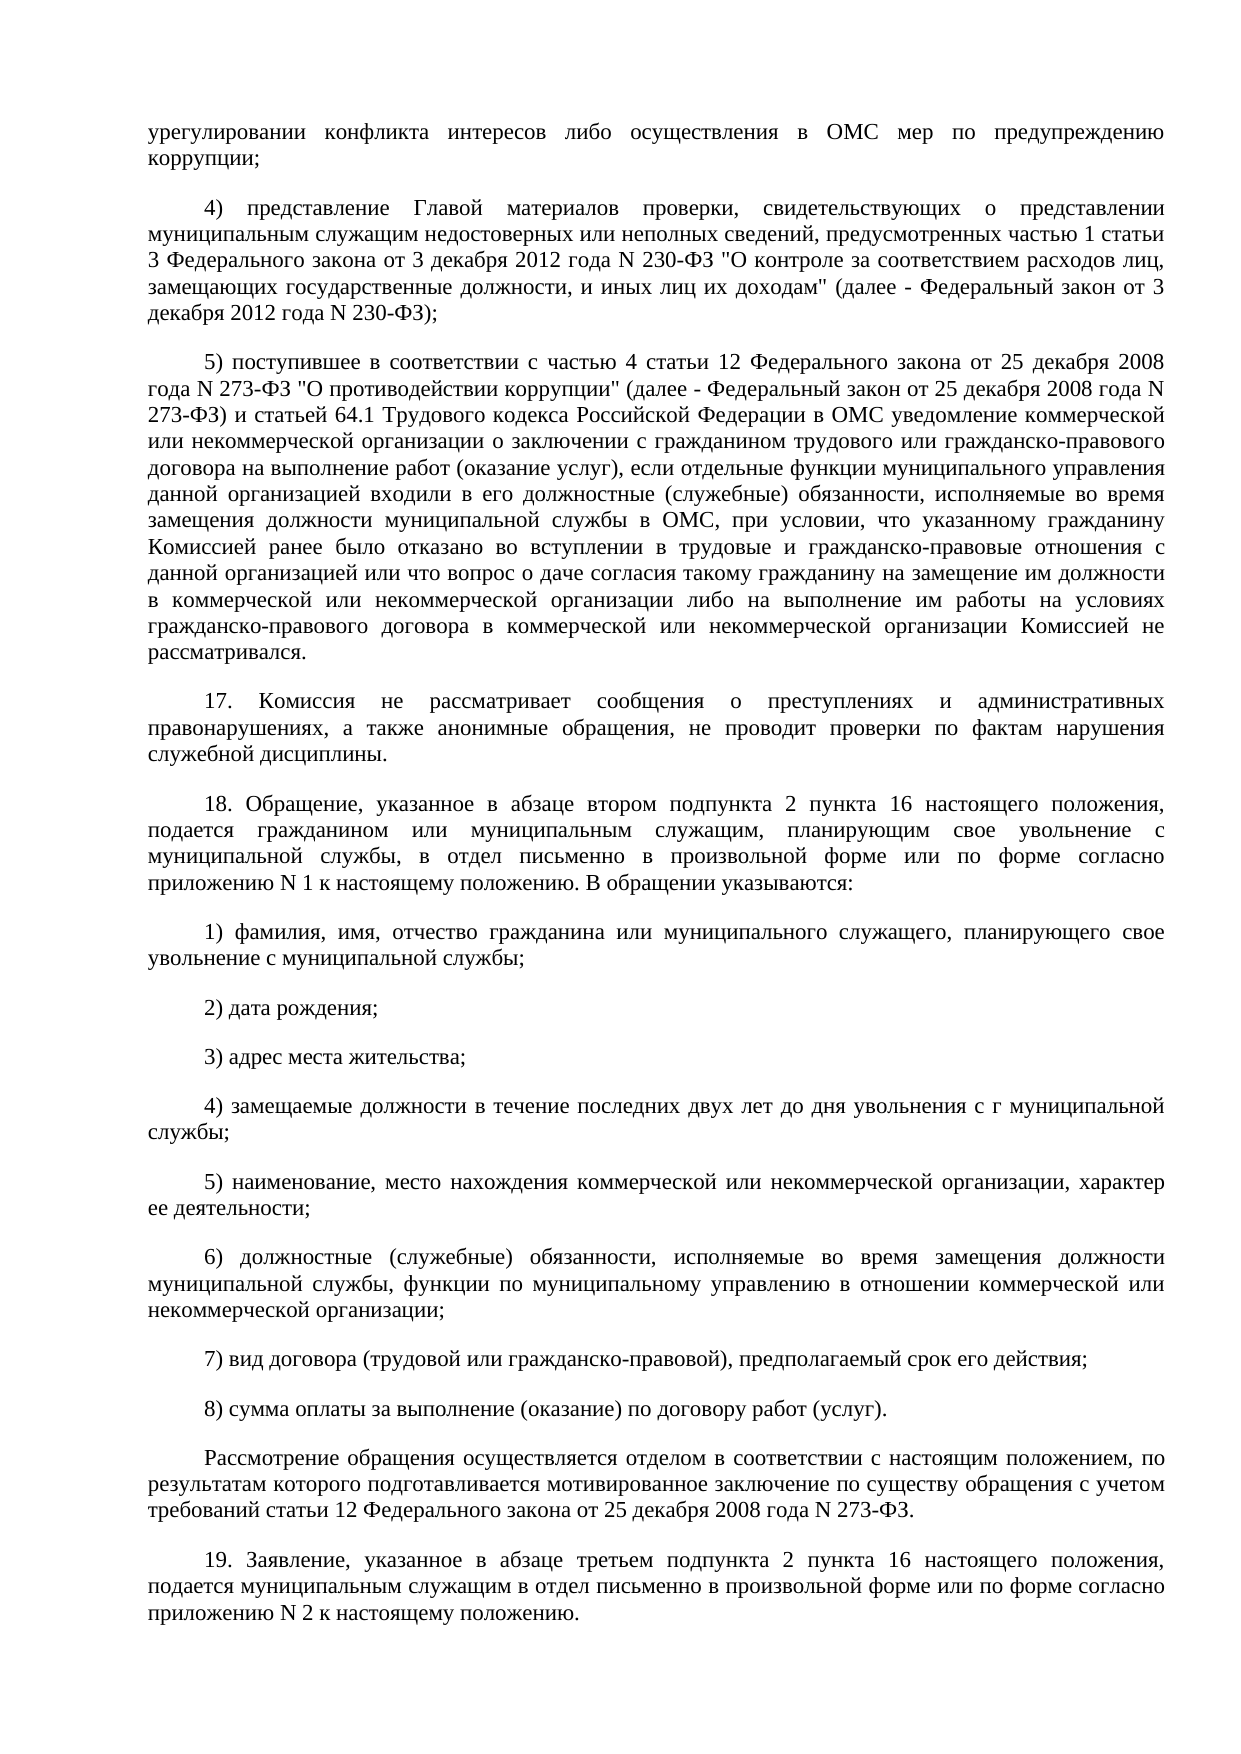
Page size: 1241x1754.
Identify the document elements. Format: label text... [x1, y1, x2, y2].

text 8) сумма оплаты за выполнение (оказание) по договору работ (услуг). [148, 1394, 1167, 1421]
text 4) замещаемые должности в течение последних двух лет до дня увольнения с г муниципальной службы; [148, 1092, 1167, 1145]
text 5) поступившее в соответствии с частью 4 статьи 12 Федерального закона от 25 декабря 2008 года N 273-ФЗ "О противодействии коррупции" (далее - Федеральный закон от 25 декабря 2008 года N 273-ФЗ) и статьей 64.1 Трудового кодекса Российской Федерации в ОМС уведомление коммерческой или некоммерческой организации о заключении с гражданином трудового или гражданско-правового договора на выполнение работ (оказание услуг), если отдельные функции муниципального управления данной организацией входили в его должностные (служебные) обязанности, исполняемые во время замещения должности муниципальной службы в ОМС, при условии, что указанному гражданину Комиссией ранее было отказано во вступлении в трудовые и гражданско-правовые отношения с данной организацией или что вопрос о даче согласия такому гражданину на замещение им должности в коммерческой или некоммерческой организации либо на выполнение им работы на условиях гражданско-правового договора в коммерческой или некоммерческой организации Комиссией не рассматривался. [148, 348, 1167, 665]
text Рассмотрение обращения осуществляется отделом в соответствии с настоящим положением, по результатам которого подготавливается мотивированное заключение по существу обращения с учетом требований статьи 12 Федерального закона от 25 декабря 2008 года N 273-ФЗ. [148, 1444, 1167, 1523]
text 6) должностные (служебные) обязанности, исполняемые во время замещения должности муниципальной службы, функции по муниципальному управлению в отношении коммерческой или некоммерческой организации; [148, 1243, 1167, 1322]
text 4) представление Главой материалов проверки, свидетельствующих о представлении муниципальным служащим недостоверных или неполных сведений, предусмотренных частью 1 статьи 3 Федерального закона от 3 декабря 2012 года N 230-ФЗ "О контроле за соответствием расходов лиц, замещающих государственные должности, и иных лиц их доходам" (далее - Федеральный закон от 3 декабря 2012 года N 230-ФЗ); [148, 194, 1167, 326]
text 7) вид договора (трудовой или гражданско-правовой), предполагаемый срок его действия; [148, 1345, 1167, 1372]
text 2) дата рождения; [148, 993, 1167, 1020]
text 5) наименование, место нахождения коммерческой или некоммерческой организации, характер ее деятельности; [148, 1168, 1167, 1220]
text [148, 118, 1167, 171]
text 18. Обращение, указанное в абзаце втором подпункта 2 пункта 16 настоящего положения, подается гражданином или муниципальным служащим, планирующим свое увольнение с муниципальной службы, в отдел письменно в произвольной форме или по форме согласно приложению N 1 к настоящему положению. В обращении указываются: [148, 789, 1167, 895]
text 17. Комиссия не рассматривает сообщения о преступлениях и административных правонарушениях, а также анонимные обращения, не проводит проверки по фактам нарушения служебной дисциплины. [148, 688, 1167, 767]
text 19. Заявление, указанное в абзаце третьем подпункта 2 пункта 16 настоящего положения, подается муниципальным служащим в отдел письменно в произвольной форме или по форме согласно приложению N 2 к настоящему положению. [148, 1546, 1167, 1625]
text 3) адрес места жительства; [148, 1043, 1167, 1069]
text 1) фамилия, имя, отчество гражданина или муниципального служащего, планирующего свое увольнение с муниципальной службы; [148, 918, 1167, 971]
